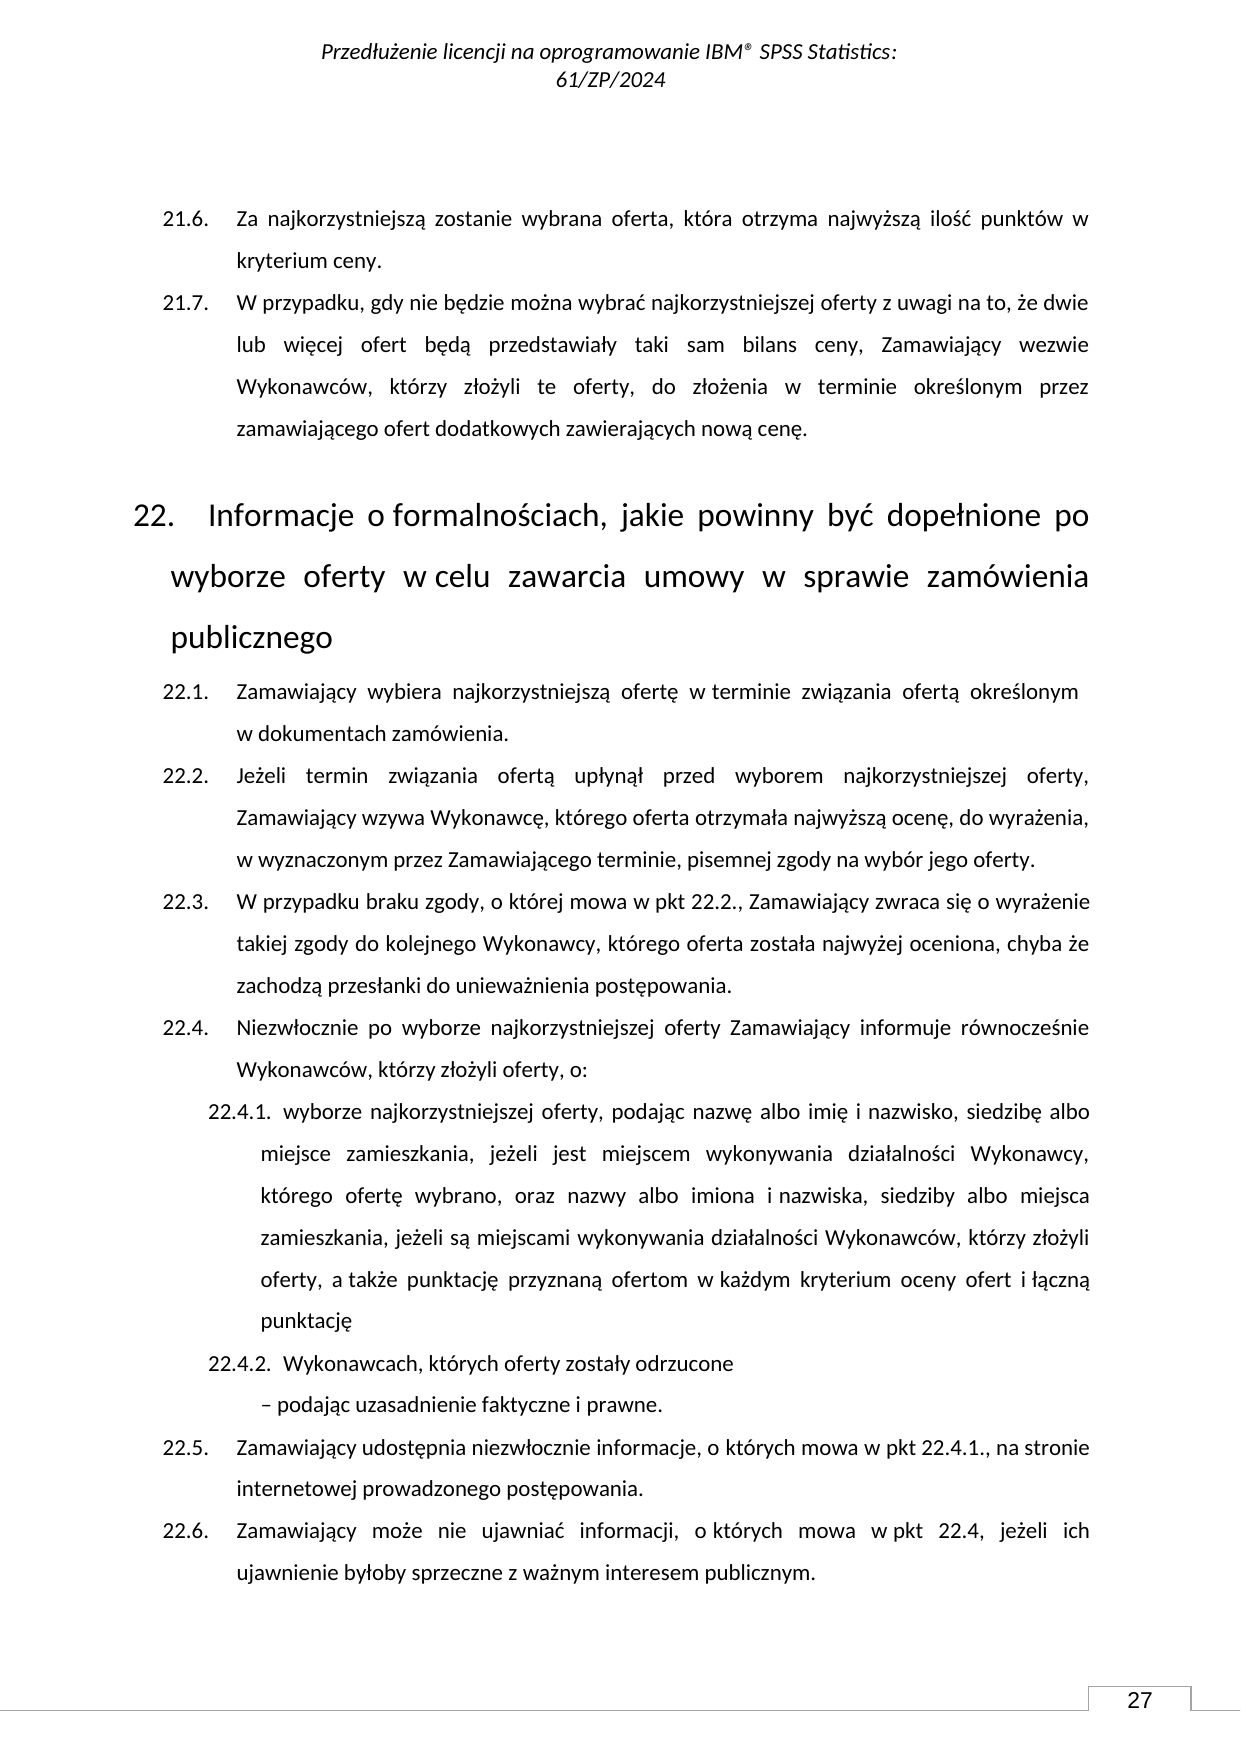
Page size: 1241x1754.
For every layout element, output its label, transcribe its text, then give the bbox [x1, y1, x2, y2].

list Niezwłocznie po wyborze najkorzystniejszej oferty Zamawiający informuje równocześnie Wykonawców, którzy złożyli oferty, o: [162, 1013, 1090, 1083]
list W przypadku, gdy nie będzie można wybrać najkorzystniejszej oferty z uwagi na to, że dwie lub więcej ofert będą przedstawiały taki sam bilans ceny, Zamawiający wezwie Wykonawców, którzy złożyli te oferty, do złożenia w terminie określonym przez zamawiającego ofert dodatkowych zawierających nową cenę. [162, 288, 1090, 442]
subtitle Informacje o formalnościach, jakie powinny być dopełnione po wyborze oferty w celu zawarcia umowy w sprawie zamówienia publicznego [133, 494, 1090, 657]
list wyborze najkorzystniejszej oferty, podając nazwę albo imię i nazwisko, siedzibę albo miejsce zamieszkania, jeżeli jest miejscem wykonywania działalności Wykonawcy, którego ofertę wybrano, oraz nazwy albo imiona i nazwiska, siedziby albo miejsca zamieszkania, jeżeli są miejscami wykonywania działalności Wykonawców, którzy złożyli oferty, a także punktację przyznaną ofertom w każdym kryterium oceny ofert i łączną punktację [208, 1097, 1090, 1335]
list Za najkorzystniejszą zostanie wybrana oferta, która otrzyma najwyższą ilość punktów w kryterium ceny. [162, 204, 1090, 274]
list Wykonawcach, których oferty zostały odrzucone [208, 1349, 1090, 1377]
list Zamawiający udostępnia niezwłocznie informacje, o których mowa w pkt 22.4.1., na stronie internetowej prowadzonego postępowania. [162, 1433, 1090, 1503]
list W przypadku braku zgody, o której mowa w pkt 22.2., Zamawiający zwraca się o wyrażenie takiej zgody do kolejnego Wykonawcy, którego oferta została najwyżej oceniona, chyba że zachodzą przesłanki do unieważnienia postępowania. [162, 887, 1090, 999]
list – podając uzasadnienie faktyczne i prawne. [260, 1391, 1090, 1419]
list Jeżeli termin związania ofertą upłynął przed wyborem najkorzystniejszej oferty, Zamawiający wzywa Wykonawcę, którego oferta otrzymała najwyższą ocenę, do wyrażenia, w wyznaczonym przez Zamawiającego terminie, pisemnej zgody na wybór jego oferty. [162, 761, 1090, 873]
list Zamawiający wybiera najkorzystniejszą ofertę w terminie związania ofertą określonym w dokumentach zamówienia. [162, 677, 1090, 747]
list Zamawiający może nie ujawniać informacji, o których mowa w pkt 22.4, jeżeli ich ujawnienie byłoby sprzeczne z ważnym interesem publicznym. [162, 1517, 1090, 1587]
